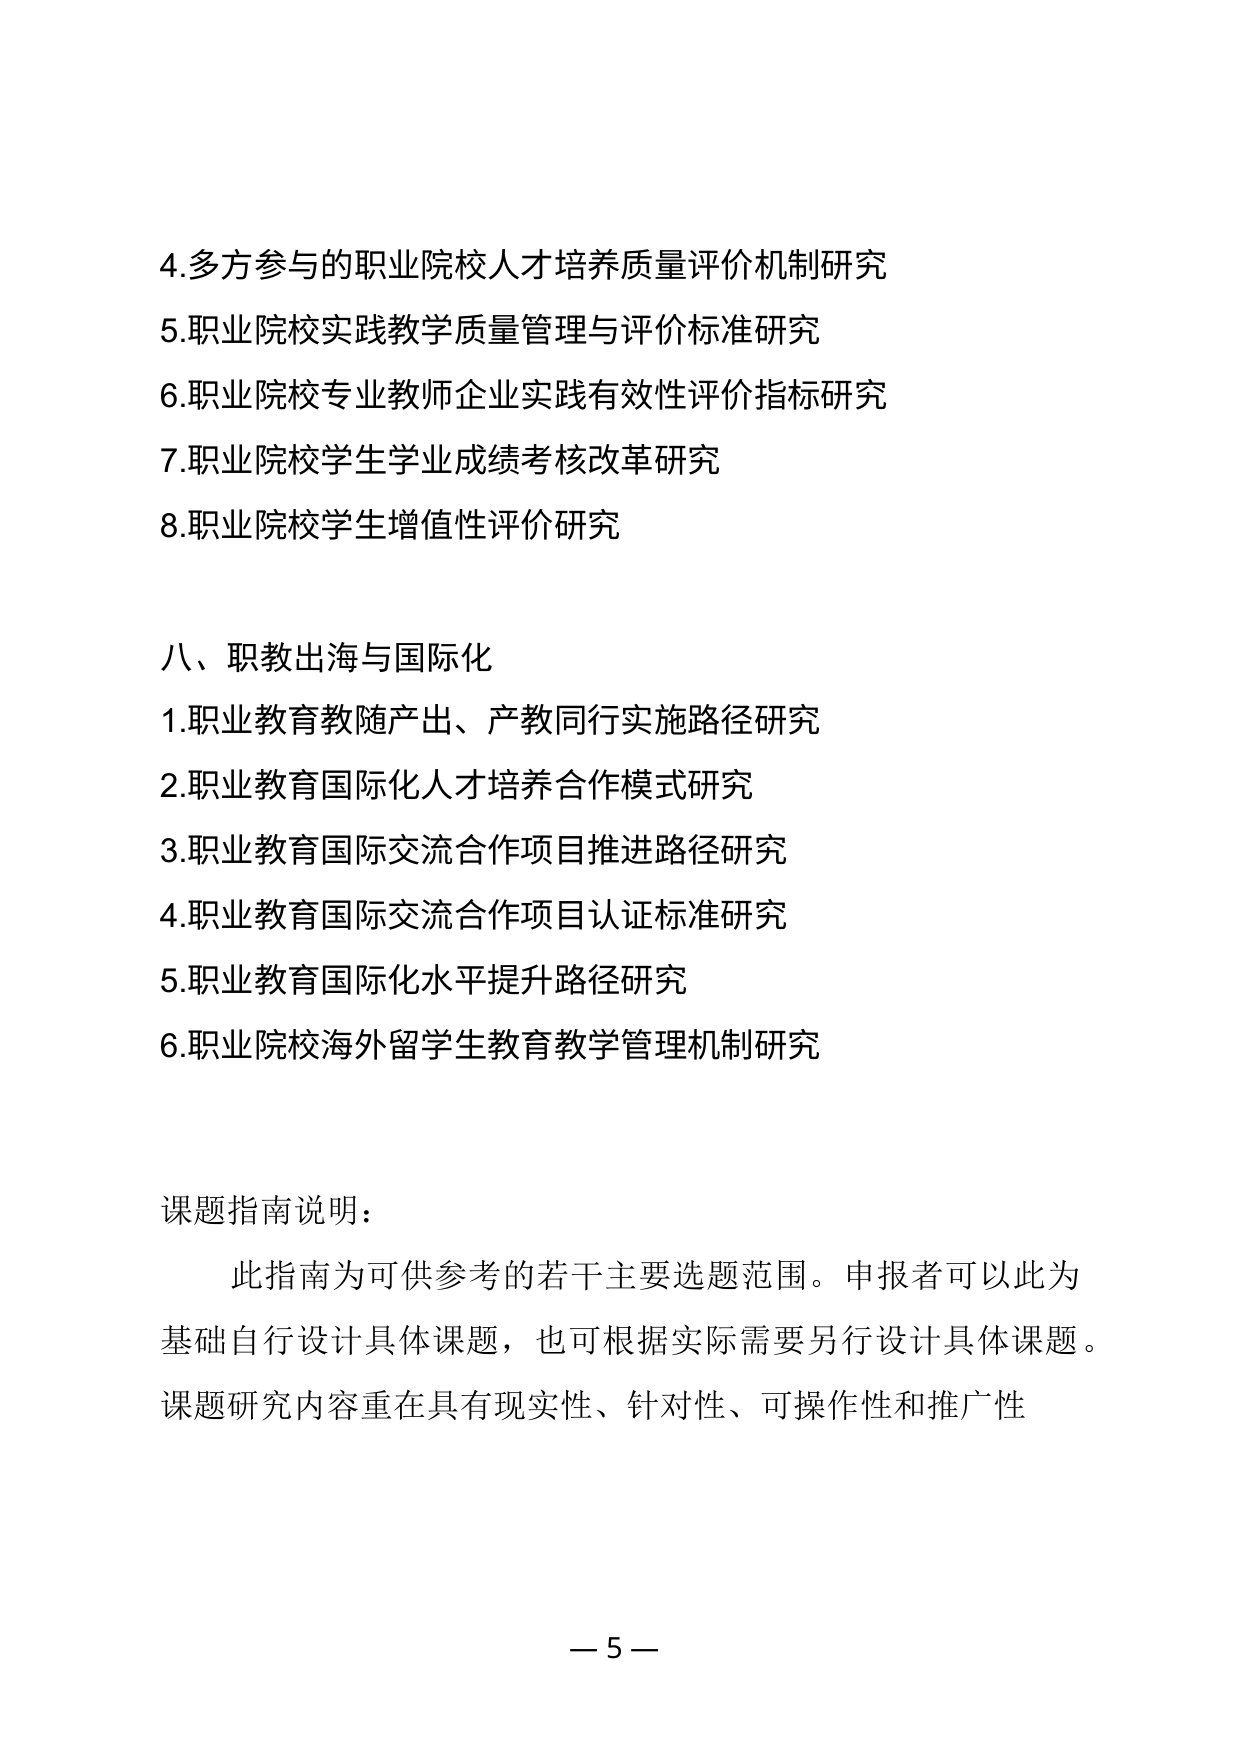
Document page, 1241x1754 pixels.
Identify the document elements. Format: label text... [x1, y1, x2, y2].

text 八、职教出海与国际化 [159, 623, 1081, 688]
text 6.职业院校海外留学生教育教学管理机制研究 [159, 1013, 1081, 1078]
text 5.职业院校实践教学质量管理与评价标准研究 [159, 298, 1081, 363]
text 课题指南说明： [159, 1175, 1081, 1240]
text 2.职业教育国际化人才培养合作模式研究 [159, 753, 1081, 818]
text 5.职业教育国际化水平提升路径研究 [159, 948, 1081, 1013]
text 4.多方参与的职业院校人才培养质量评价机制研究 [159, 233, 1081, 298]
text 3.职业教育国际交流合作项目推进路径研究 [159, 818, 1081, 883]
text 7.职业院校学生学业成绩考核改革研究 [159, 428, 1081, 493]
text 1.职业教育教随产出、产教同行实施路径研究 [159, 688, 1081, 753]
text 4.职业教育国际交流合作项目认证标准研究 [159, 883, 1081, 948]
text 此指南为可供参考的若干主要选题范围。申报者可以此为基础自行设计具体课题，也可根据实际需要另行设计具体课题。课题研究内容重在具有现实性、针对性、可操作性和推广性 [159, 1240, 1081, 1435]
text 6.职业院校专业教师企业实践有效性评价指标研究 [159, 363, 1081, 428]
text 8.职业院校学生增值性评价研究 [159, 493, 1081, 558]
